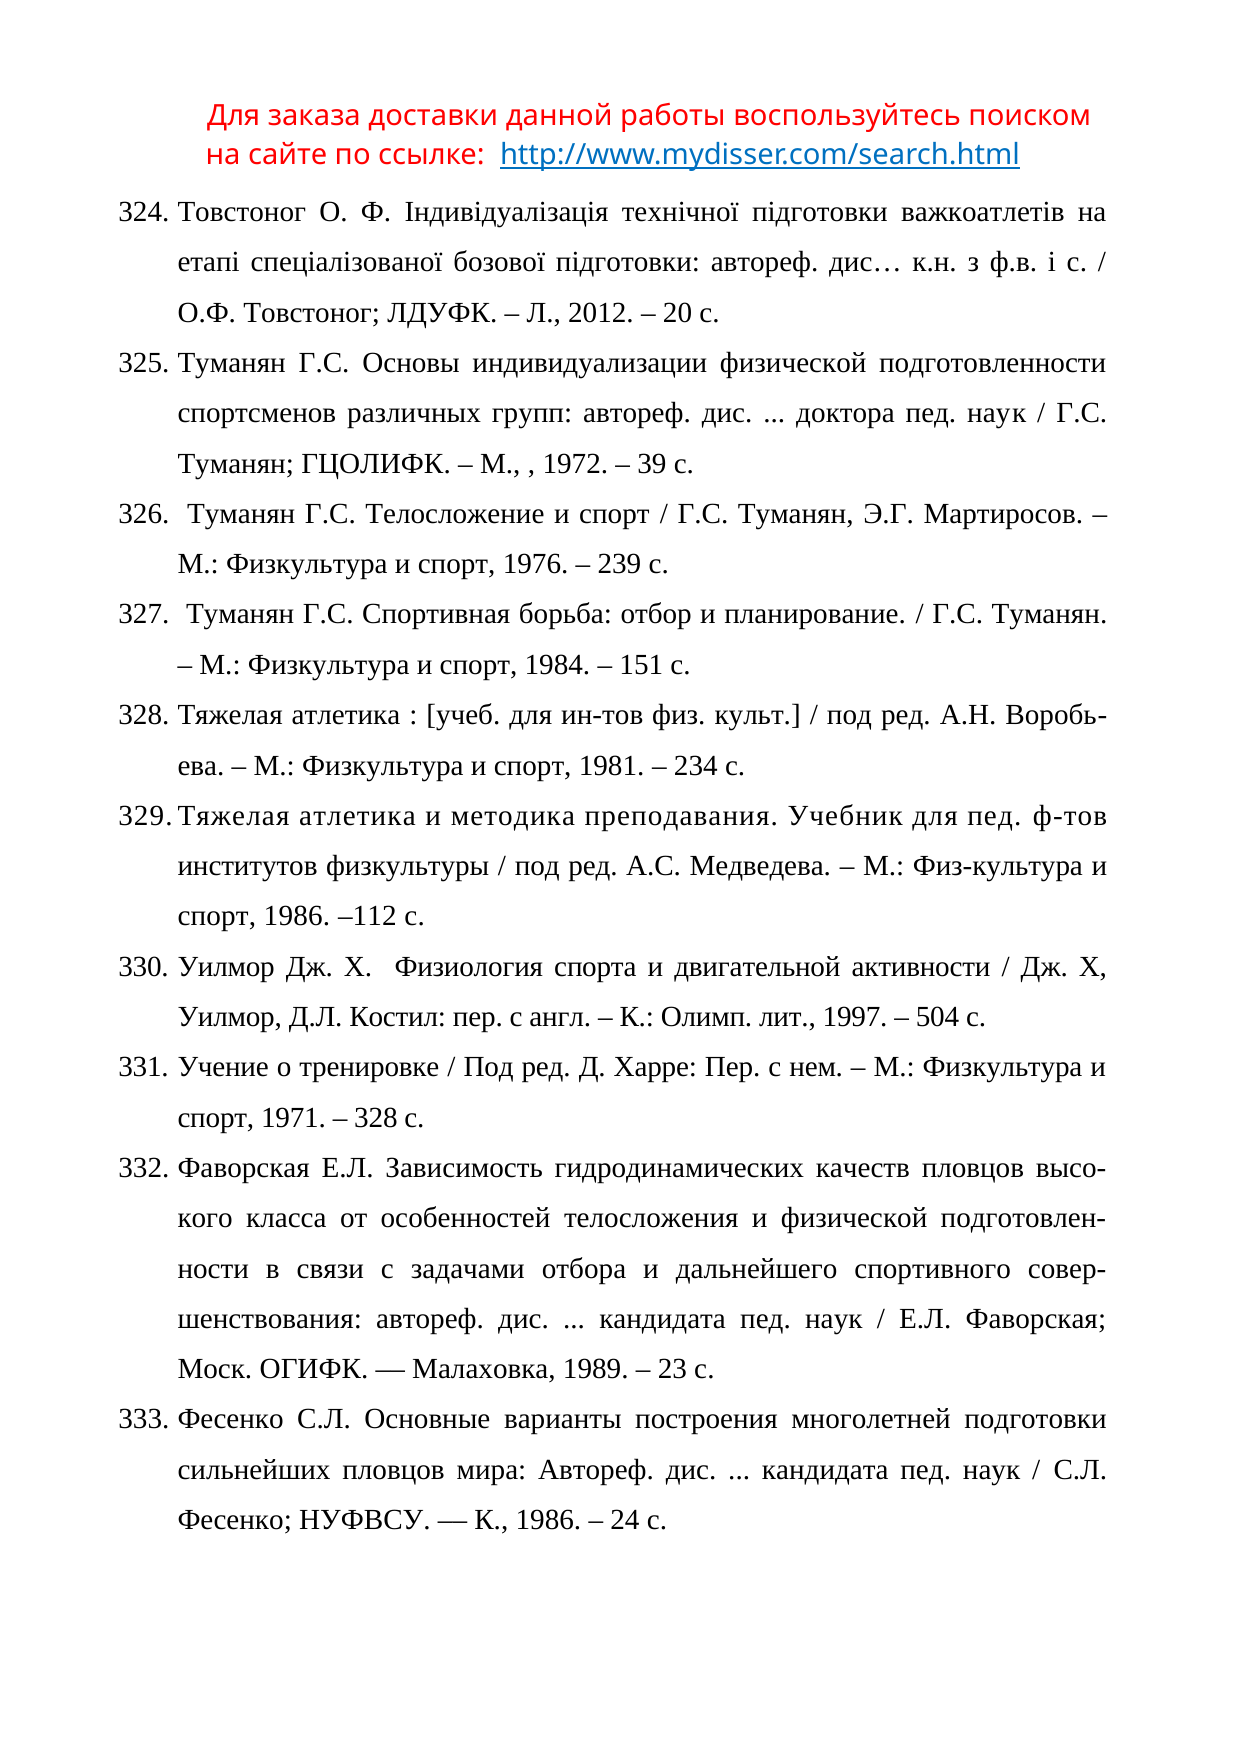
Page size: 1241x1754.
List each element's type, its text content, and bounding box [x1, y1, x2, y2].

list Товстоног О. Ф. Індивідуалізація технічної підготовки важкоатлетів на етапі спеціалізованої бозової підготовки: автореф. дис… к.н. з ф.в. і с. / О.Ф. Товстоног; ЛДУФК. – Л., 2012. – 20 с. [118, 194, 1107, 328]
list Туманян Г.С. Телосложение и спорт / Г.С. Туманян, Э.Г. Мартиросов. – М.: Физкультура и спорт, 1976. – 239 с. [118, 496, 1107, 580]
list Туманян Г.С. Основы индивидуализации физической подготовленности спортсменов различных групп: автореф. дис. ... доктора пед. наук / Г.С. Туманян; ГЦОЛИФК. – М., , 1972. – 39 с. [118, 345, 1107, 479]
list Учение о тренировке / Под ред. Д. Харре: Пер. с нем. – М.: Физкультура и спорт, 1971. – 328 с. [118, 1049, 1107, 1133]
list Уилмор Дж. Х. Физиология спорта и двигательной активности / Дж. Х, Уилмор, Д.Л. Костил: пер. с англ. – К.: Олимп. лит., 1997. – 504 с. [118, 949, 1107, 1033]
list Тяжелая атлетика и методика преподавания. Учебник для пед. ф-тов институтов физкультуры / под ред. А.С. Медведева. – М.: Физ-культура и спорт, 1986. –112 с. [118, 798, 1107, 932]
list Туманян Г.С. Спортивная борьба: отбор и планирование. / Г.С. Туманян. – М.: Физкультура и спорт, 1984. – 151 с. [118, 597, 1107, 681]
list Фаворская Е.Л. Зависимость гидродинамических качеств пловцов высо-кого класса от особенностей телосложения и физической подготовлен-ности в связи с задачами отбора и дальнейшего спортивного совер-шенствования: автореф. дис. ... кандидата пед. наук / Е.Л. Фаворская; Моск. ОГИФК. –– Малаховка, 1989. – 23 с. [118, 1150, 1107, 1385]
list Тяжелая атлетика : [учеб. для ин-тов физ. культ.] / под ред. А.Н. Воробь-ева. – М.: Физкультура и спорт, 1981. – 234 с. [118, 697, 1107, 781]
list Фесенко С.Л. Основные варианты построения многолетней подготовки сильнейших пловцов мира: Автореф. дис. ... кандидата пед. наук / С.Л. Фесенко; НУФВСУ. –– К., 1986. – 24 с. [118, 1402, 1107, 1536]
